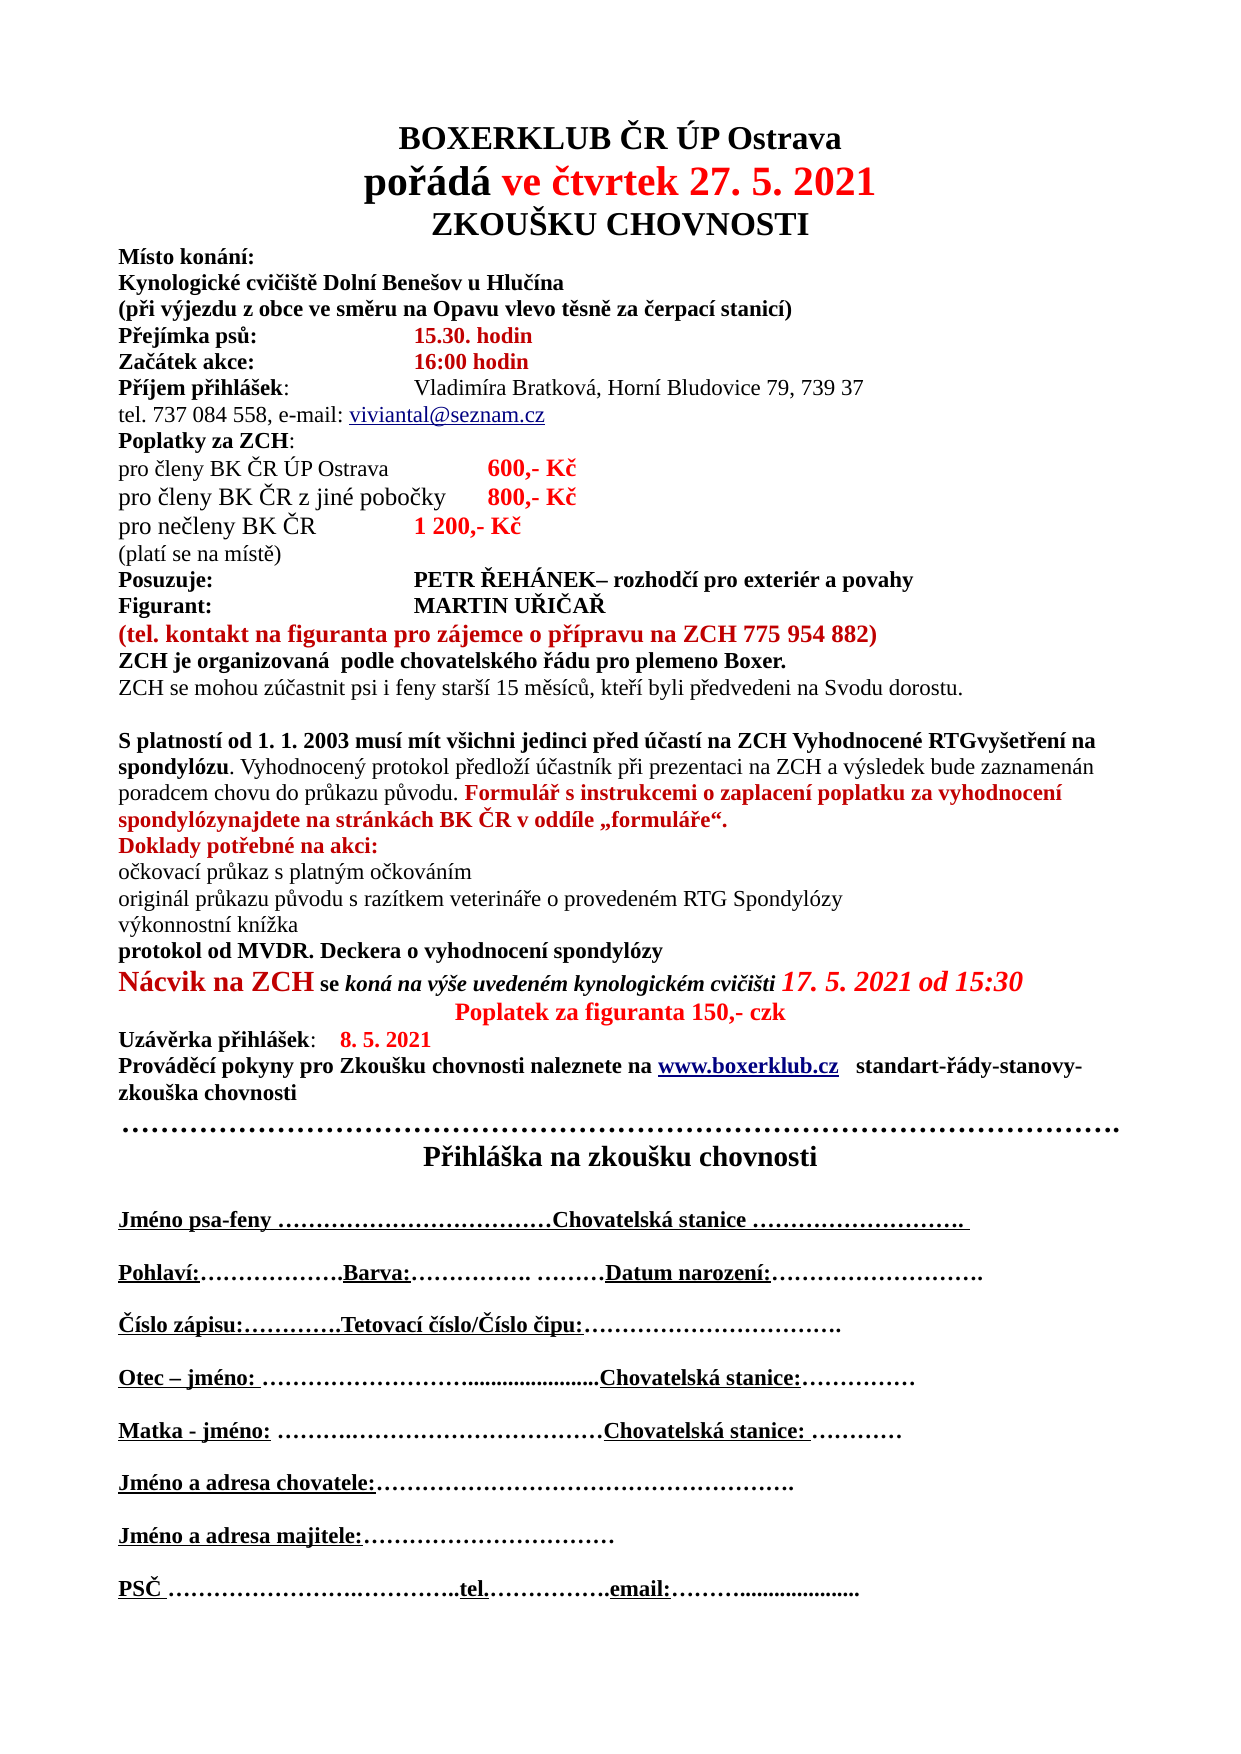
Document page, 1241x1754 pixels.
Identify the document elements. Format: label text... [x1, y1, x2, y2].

text tel. 737 084 558, e-mail: [118, 401, 1122, 427]
text pro členy BK ČR ÚP Ostrava 600,- Kč [118, 453, 1122, 482]
text Uzávěrka přihlášek: 8. 5. 2021 [118, 1026, 1122, 1052]
text (při výjezdu z obce ve směru na Opavu vlevo těsně za čerpací stanicí) [118, 295, 1122, 322]
text pořádá ve čtvrtek 27. 5. 2021 [118, 156, 1122, 204]
text pro nečleny BK ČR 1 200,- Kč [118, 511, 1122, 540]
text Pohlaví:……………….Barva:……………. ………Datum narození:………………………. [118, 1258, 1122, 1285]
text ZCH se mohou zúčastnit psi i feny starší 15 měsíců, kteří byli předvedeni na Svodu dorostu. [118, 674, 1122, 700]
text Přejímka psů: 15.30. hodin [118, 322, 1122, 348]
text Kynologické cvičiště Dolní Benešov u Hlučína [118, 269, 1122, 295]
text (tel. kontakt na figuranta pro zájemce o přípravu na ZCH 775 954 882) [118, 619, 1122, 648]
text Nácvik na ZCH se koná na výše uvedeném kynologickém cvičišti 17. 5. 2021 od 15:30 [118, 964, 1122, 997]
text očkovací průkaz s platným očkováním [118, 858, 1122, 885]
text Posuzuje: PETR ŘEHÁNEK– rozhodčí pro exteriér a povahy [118, 566, 1122, 592]
text BOXERKLUB ČR ÚP Ostrava [118, 118, 1122, 156]
text (platí se na místě) [118, 540, 1122, 566]
text Poplatek za figuranta 150,- czk [118, 997, 1122, 1026]
text výkonnostní knížka [118, 911, 1122, 937]
text Poplatky za ZCH: [118, 427, 1122, 453]
text Jméno psa-feny ………………………………Chovatelská stanice ………………………. [118, 1206, 1122, 1232]
text Otec – jméno: ……………………….......................Chovatelská stanice:…………… [118, 1364, 1122, 1390]
text Matka - jméno: ……….……………………………Chovatelská stanice: ………… [118, 1417, 1122, 1443]
text Přihláška na zkoušku chovnosti [118, 1139, 1122, 1172]
text Číslo zápisu:………….Tetovací číslo/Číslo čipu:……………………………. [118, 1311, 1122, 1338]
text S platností od 1. 1. 2003 musí mít všichni jedinci před účastí na ZCH Vyhodnocené RTGvyšetření na spondylózu. Vyhodnocený protokol předloží účastník při prezentaci na ZCH a výsledek bude zaznamenán poradcem chovu do průkazu původu. Formulář s instrukcemi o zaplacení poplatku za vyhodnocení spondylózynajdete na stránkách BK ČR v oddíle „formuláře“. [118, 727, 1122, 832]
text Příjem přihlášek: Vladimíra Bratková, Horní Bludovice 79, 739 37 [118, 374, 1122, 401]
text Jméno a adresa chovatele:………………………………………………. [118, 1469, 1122, 1496]
text originál průkazu původu s razítkem veterináře o provedeném RTG Spondylózy [118, 885, 1122, 911]
text Jméno a adresa majitele:…………………………… [118, 1522, 1122, 1548]
text PSČ …………………….…………..tel.…………….email:………..................... [118, 1575, 1122, 1601]
text Místo konání: [118, 243, 1122, 269]
text ZCH je organizovaná podle chovatelského řádu pro plemeno Boxer. [118, 648, 1122, 674]
text …………………………………………………………………………………………. [118, 1105, 1122, 1139]
text Prováděcí pokyny pro Zkoušku chovnosti naleznete na www.boxerklub.cz standart-řády-stanovy- [118, 1052, 1122, 1079]
text protokol od MVDR. Deckera o vyhodnocení spondylózy [118, 937, 1122, 964]
text Figurant: MARTIN UŘIČAŘ [118, 592, 1122, 619]
text Začátek akce: 16:00 hodin [118, 348, 1122, 374]
text ZKOUŠKU CHOVNOSTI [118, 204, 1122, 243]
text pro členy BK ČR z jiné pobočky 800,- Kč [118, 482, 1122, 511]
text zkouška chovnosti [118, 1079, 1122, 1105]
text Doklady potřebné na akci: [118, 832, 1122, 858]
